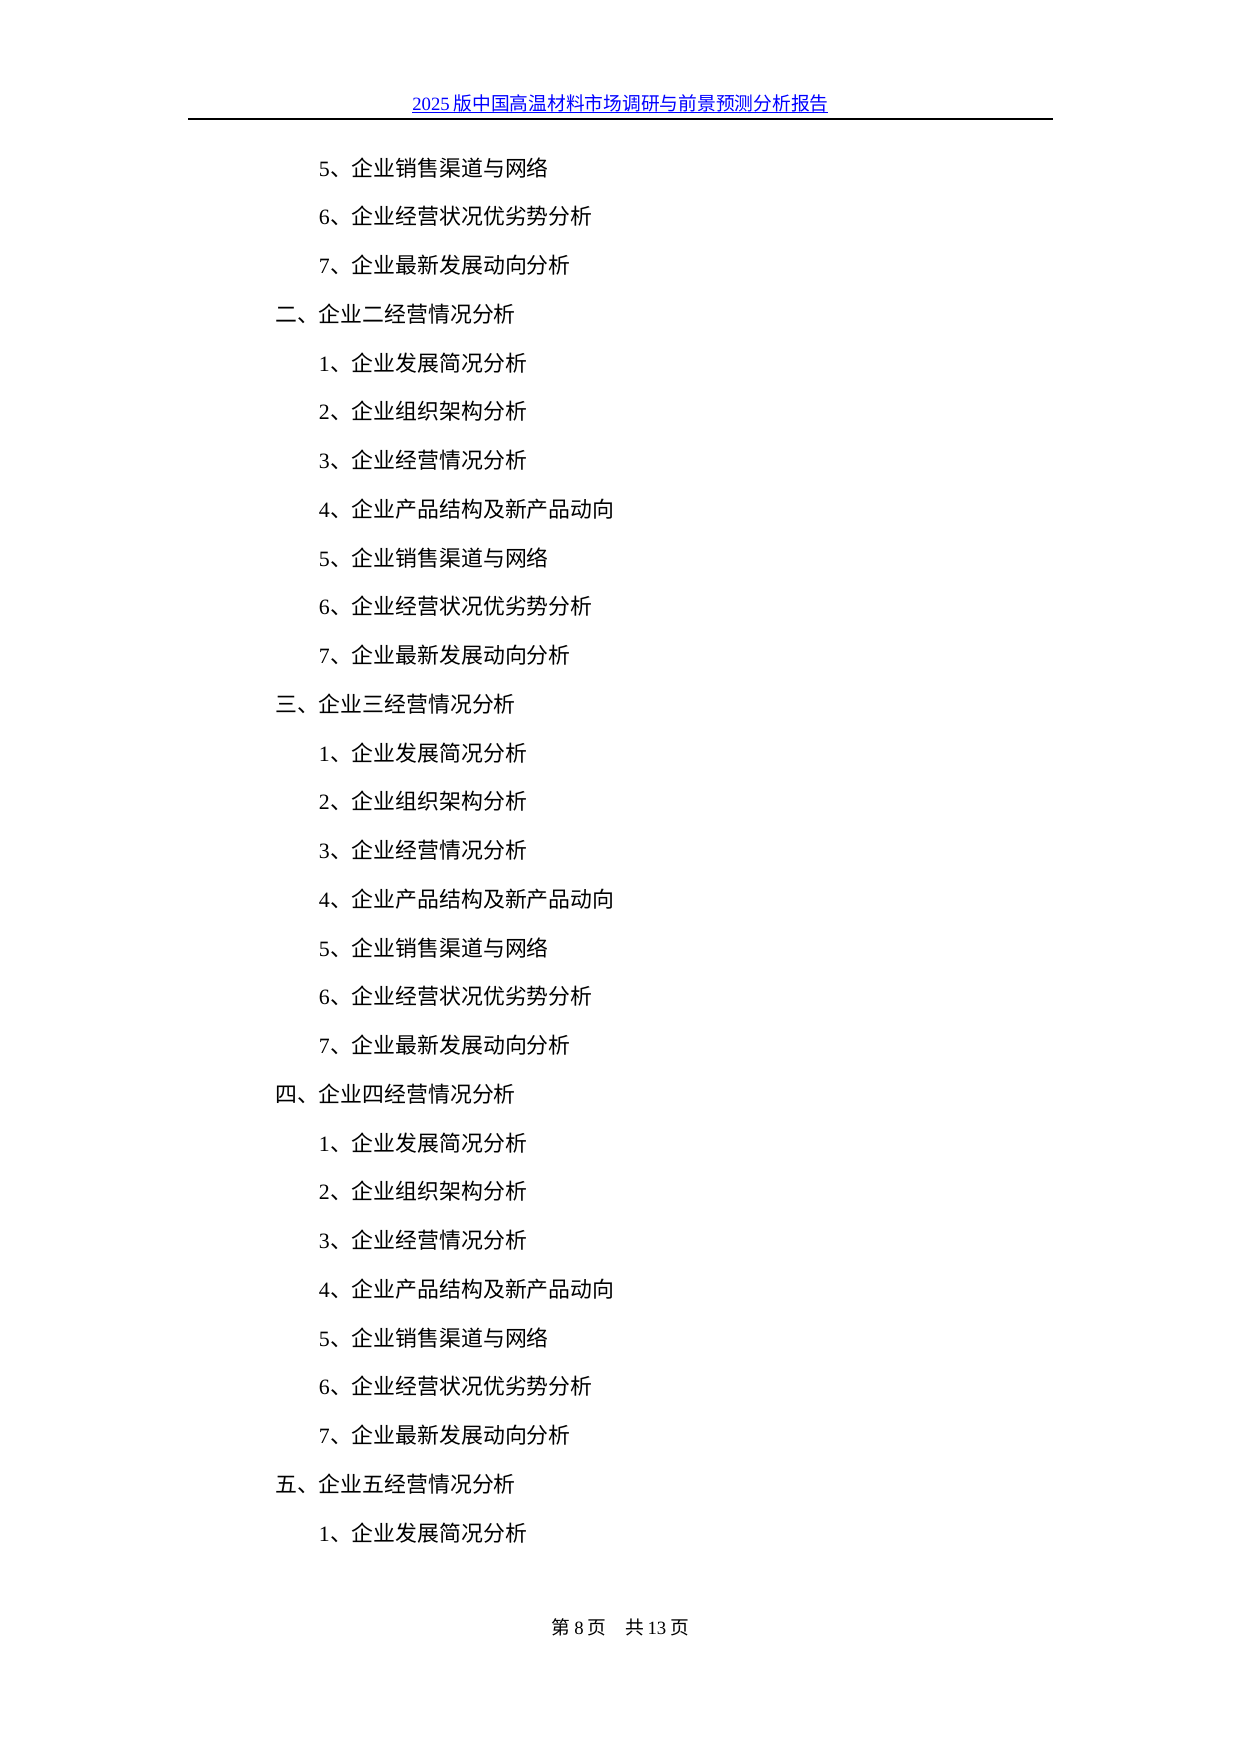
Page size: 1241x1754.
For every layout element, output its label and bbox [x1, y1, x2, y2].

text [187, 150, 1053, 1548]
